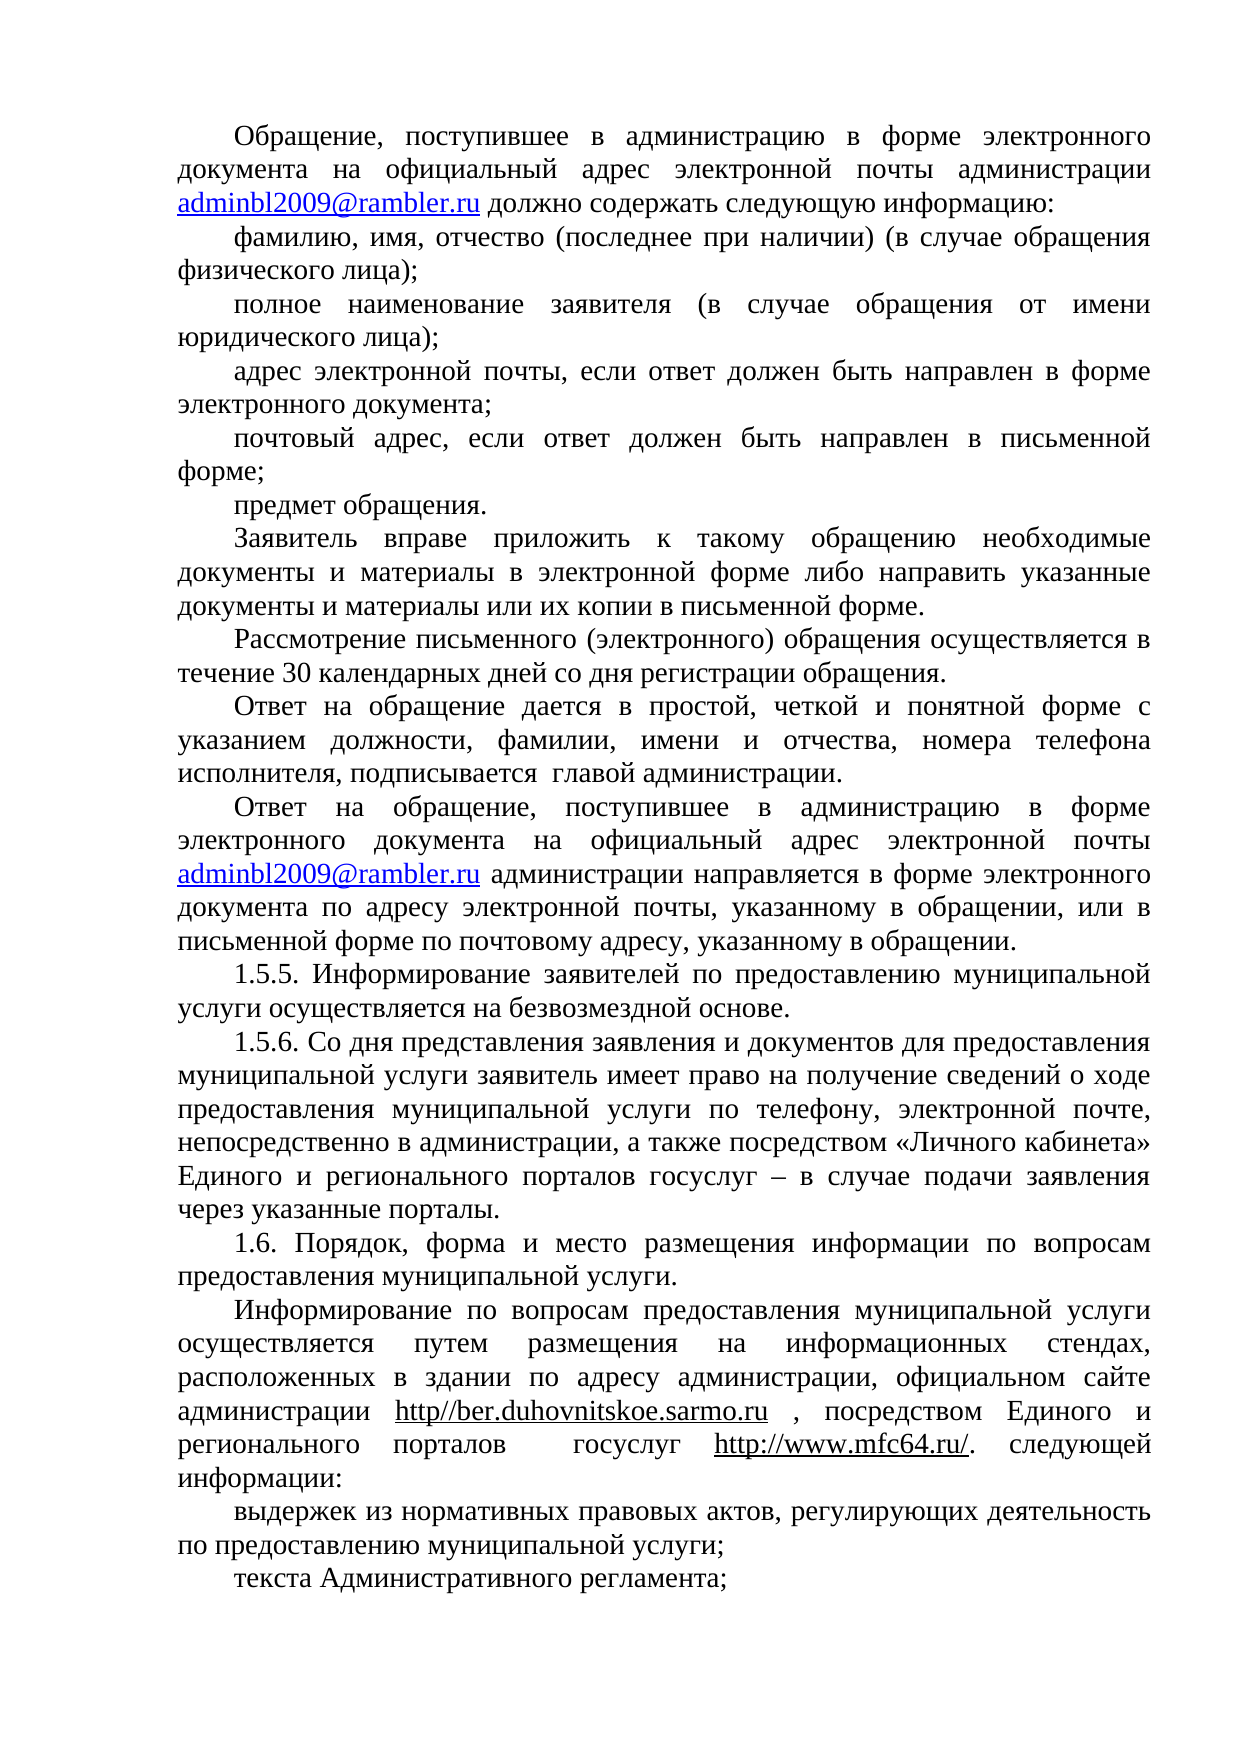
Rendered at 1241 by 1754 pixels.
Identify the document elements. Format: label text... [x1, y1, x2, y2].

text Заявитель вправе приложить к такому обращению необходимые документы и материалы в электронной форме либо направить указанные документы и материалы или их копии в письменной форме. [177, 521, 1152, 621]
text Ответ на обращение, поступившее в администрацию в форме электронного документа на официальный адрес электронной почты adminbl2009@rambler.ru администрации направляется в форме электронного документа по адресу электронной почты, указанному в обращении, или в письменной форме по почтовому адресу, указанному в обращении. [177, 789, 1152, 957]
text Рассмотрение письменного (электронного) обращения осуществляется в течение 30 календарных дней со дня регистрации обращения. [177, 621, 1152, 688]
text 1.5.6. Со дня представления заявления и документов для предоставления муниципальной услуги заявитель имеет право на получение сведений о ходе предоставления муниципальной услуги по телефону, электронной почте, непосредственно в администрации, а также посредством «Личного кабинета» Единого и регионального порталов госуслуг – в случае подачи заявления через указанные порталы. [177, 1024, 1152, 1225]
text Обращение, поступившее в администрацию в форме электронного документа на официальный адрес электронной почты администрации adminbl2009@rambler.ru должно содержать следующую информацию: [177, 118, 1152, 219]
text предмет обращения. [177, 487, 1152, 521]
text полное наименование заявителя (в случае обращения от имени юридического лица); [177, 286, 1152, 353]
text 1.6. Порядок, форма и место размещения информации по вопросам предоставления муниципальной услуги. [177, 1225, 1152, 1292]
text текста Административного регламента; [177, 1560, 1152, 1594]
text почтовый адрес, если ответ должен быть направлен в письменной форме; [177, 420, 1152, 487]
text фамилию, имя, отчество (последнее при наличии) (в случае обращения физического лица); [177, 219, 1152, 286]
text Ответ на обращение дается в простой, четкой и понятной форме с указанием должности, фамилии, имени и отчества, номера телефона исполнителя, подписывается главой администрации. [177, 688, 1152, 789]
text Информирование по вопросам предоставления муниципальной услуги осуществляется путем размещения на информационных стендах, расположенных в здании по адресу администрации, официальном сайте администрации http//ber.duhovnitskoe.sarmo.ru , посредством Единого и регионального порталов госуслуг http://www.mfc64.ru/. следующей информации: [177, 1292, 1152, 1493]
text 1.5.5. Информирование заявителей по предоставлению муниципальной услуги осуществляется на безвозмездной основе. [177, 957, 1152, 1024]
text адрес электронной почты, если ответ должен быть направлен в форме электронного документа; [177, 353, 1152, 420]
text выдержек из нормативных правовых актов, регулирующих деятельность по предоставлению муниципальной услуги; [177, 1493, 1152, 1560]
